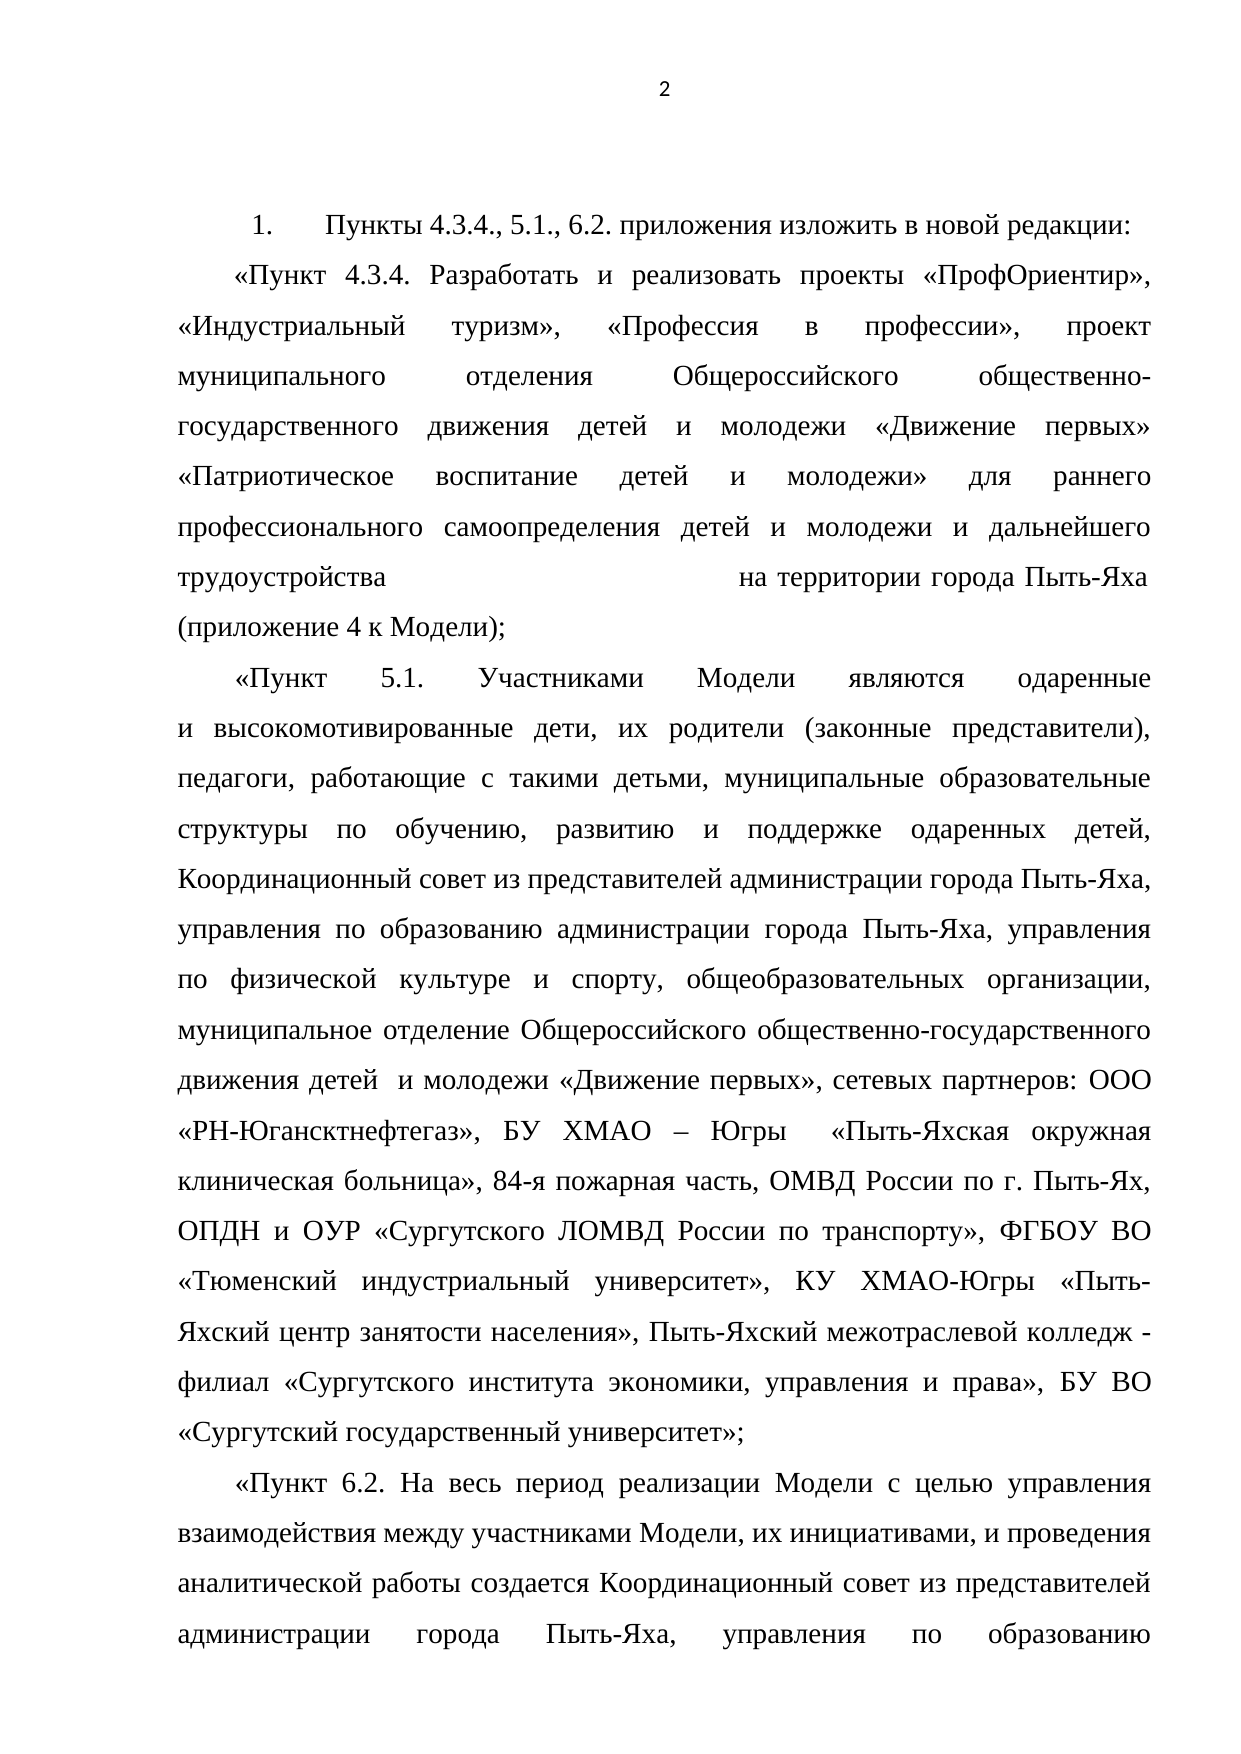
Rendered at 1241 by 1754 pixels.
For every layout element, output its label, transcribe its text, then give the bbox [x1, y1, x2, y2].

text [177, 1465, 1152, 1649]
text «Пункт 5.1. Участниками Модели являются одаренные и высокомотивированные дети, их родители (законные представители), педагоги, работающие с такими детьми, муниципальные образовательные структуры по обучению, развитию и поддержке одаренных детей, Координационный совет из представителей администрации города Пыть-Яха, управления по образованию администрации города Пыть-Яха, управления по физической культуре и спорту, общеобразовательных организации, муниципальное отделение Общероссийского общественно-государственного движения детей и молодежи «Движение первых», сетевых партнеров: ООО «РН-Югансктнефтегаз», БУ ХМАО – Югры «Пыть-Яхская окружная клиническая больница», 84-я пожарная часть, ОМВД России по г. Пыть-Ях, ОПДН и ОУР «Сургутского ЛОМВД России по транспорту», ФГБОУ ВО «Тюменский индустриальный университет», КУ ХМАО-Югры «Пыть-Яхский центр занятости населения», Пыть-Яхский межотраслевой колледж - филиал «Сургутского института экономики, управления и права», БУ ВО «Сургутский государственный университет»; [177, 660, 1152, 1448]
list Пункты 4.3.4., 5.1., 6.2. приложения изложить в новой редакции: [177, 207, 1152, 241]
text «Пункт 4.3.4. Разработать и реализовать проекты «ПрофОриентир», «Индустриальный туризм», «Профессия в профессии», проект муниципального отделения Общероссийского общественно-государственного движения детей и молодежи «Движение первых» «Патриотическое воспитание детей и молодежи» для раннего профессионального самоопределения детей и молодежи и дальнейшего трудоустройства на территории города Пыть-Яха (приложение 4 к Модели); [177, 257, 1152, 643]
